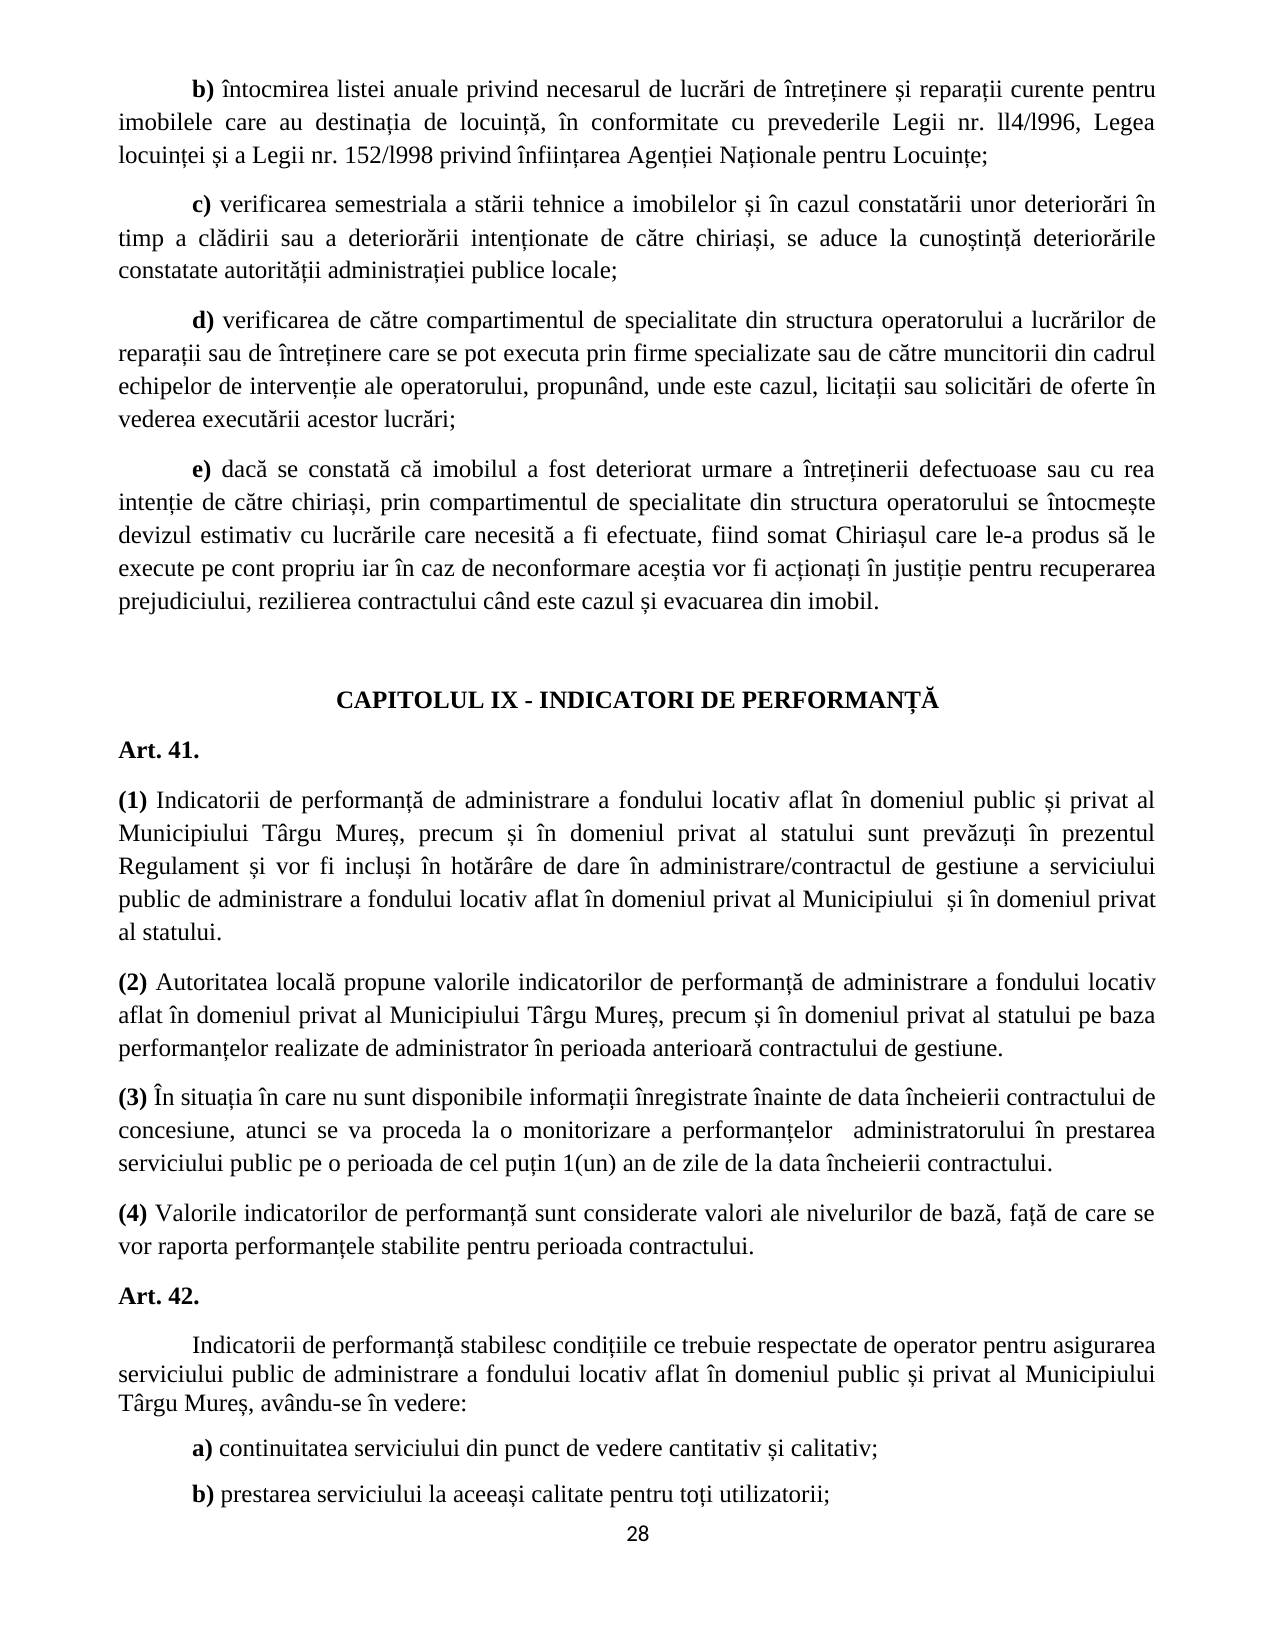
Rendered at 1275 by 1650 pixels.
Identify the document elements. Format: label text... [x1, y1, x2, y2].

text (2) Autoritatea locală propune valorile indicatorilor de performanță de administrare a fondului locativ aflat în domeniul privat al Municipiului Târgu Mureș, precum și în domeniul privat al statului pe baza performanțelor realizate de administrator în perioada anterioară contractului de gestiune. [118, 967, 1157, 1061]
text d) verificarea de către compartimentul de specialitate din structura operatorului a lucrărilor de reparații sau de întreținere care se pot executa prin firme specializate sau de către muncitorii din cadrul echipelor de intervenție ale operatorului, propunând, unde este cazul, licitații sau solicitări de oferte în vederea executării acestor lucrări; [118, 305, 1157, 433]
text a) continuitatea serviciului din punct de vedere cantitativ și calitativ; [118, 1433, 1157, 1462]
text Art. 41. [118, 735, 1157, 764]
text e) dacă se constată că imobilul a fost deteriorat urmare a întreținerii defectuoase sau cu rea intenție de către chiriași, prin compartimentul de specialitate din structura operatorului se întocmește devizul estimativ cu lucrările care necesită a fi efectuate, fiind somat Chiriașul care le-a produs să le execute pe cont propriu iar în caz de neconformare aceștia vor fi acționați în justiție pentru recuperarea prejudiciului, rezilierea contractului când este cazul și evacuarea din imobil. [118, 454, 1157, 615]
text CAPITOLUL IX - INDICATORI DE PERFORMANȚĂ [118, 686, 1157, 714]
text Indicatorii de performanță stabilesc condițiile ce trebuie respectate de operator pentru asigurarea serviciului public de administrare a fondului locativ aflat în domeniul public și privat al Municipiului Târgu Mureș, avându-se în vedere: [118, 1331, 1157, 1417]
text (3) În situația în care nu sunt disponibile informații înregistrate înainte de data încheierii contractului de concesiune, atunci se va proceda la o monitorizare a performanțelor administratorului în prestarea serviciului public pe o perioada de cel puțin 1(un) an de zile de la data încheierii contractului. [118, 1082, 1157, 1177]
text b) prestarea serviciului la aceeași calitate pentru toți utilizatorii; [118, 1479, 1157, 1508]
text c) verificarea semestriala a stării tehnice a imobilelor și în cazul constatării unor deteriorări în timp a clădirii sau a deteriorării intenționate de către chiriași, se aduce la cunoștință deteriorările constatate autorității administrației publice locale; [118, 189, 1157, 284]
text b) întocmirea listei anuale privind necesarul de lucrări de întreținere și reparații curente pentru imobilele care au destinația de locuință, în conformitate cu prevederile Legii nr. ll4/l996, Legea locuinței și a Legii nr. 152/l998 privind înființarea Agenției Naționale pentru Locuințe; [118, 74, 1157, 169]
text Art. 42. [118, 1281, 1157, 1309]
text (1) Indicatorii de performanță de administrare a fondului locativ aflat în domeniul public și privat al Municipiului Târgu Mureș, precum și în domeniul privat al statului sunt prevăzuți în prezentul Regulament și vor fi incluși în hotărâre de dare în administrare/contractul de gestiune a serviciului public de administrare a fondului locativ aflat în domeniul privat al Municipiului și în domeniul privat al statului. [118, 785, 1157, 946]
text (4) Valorile indicatorilor de performanță sunt considerate valori ale nivelurilor de bază, față de care se vor raporta performanțele stabilite pentru perioada contractului. [118, 1198, 1157, 1260]
